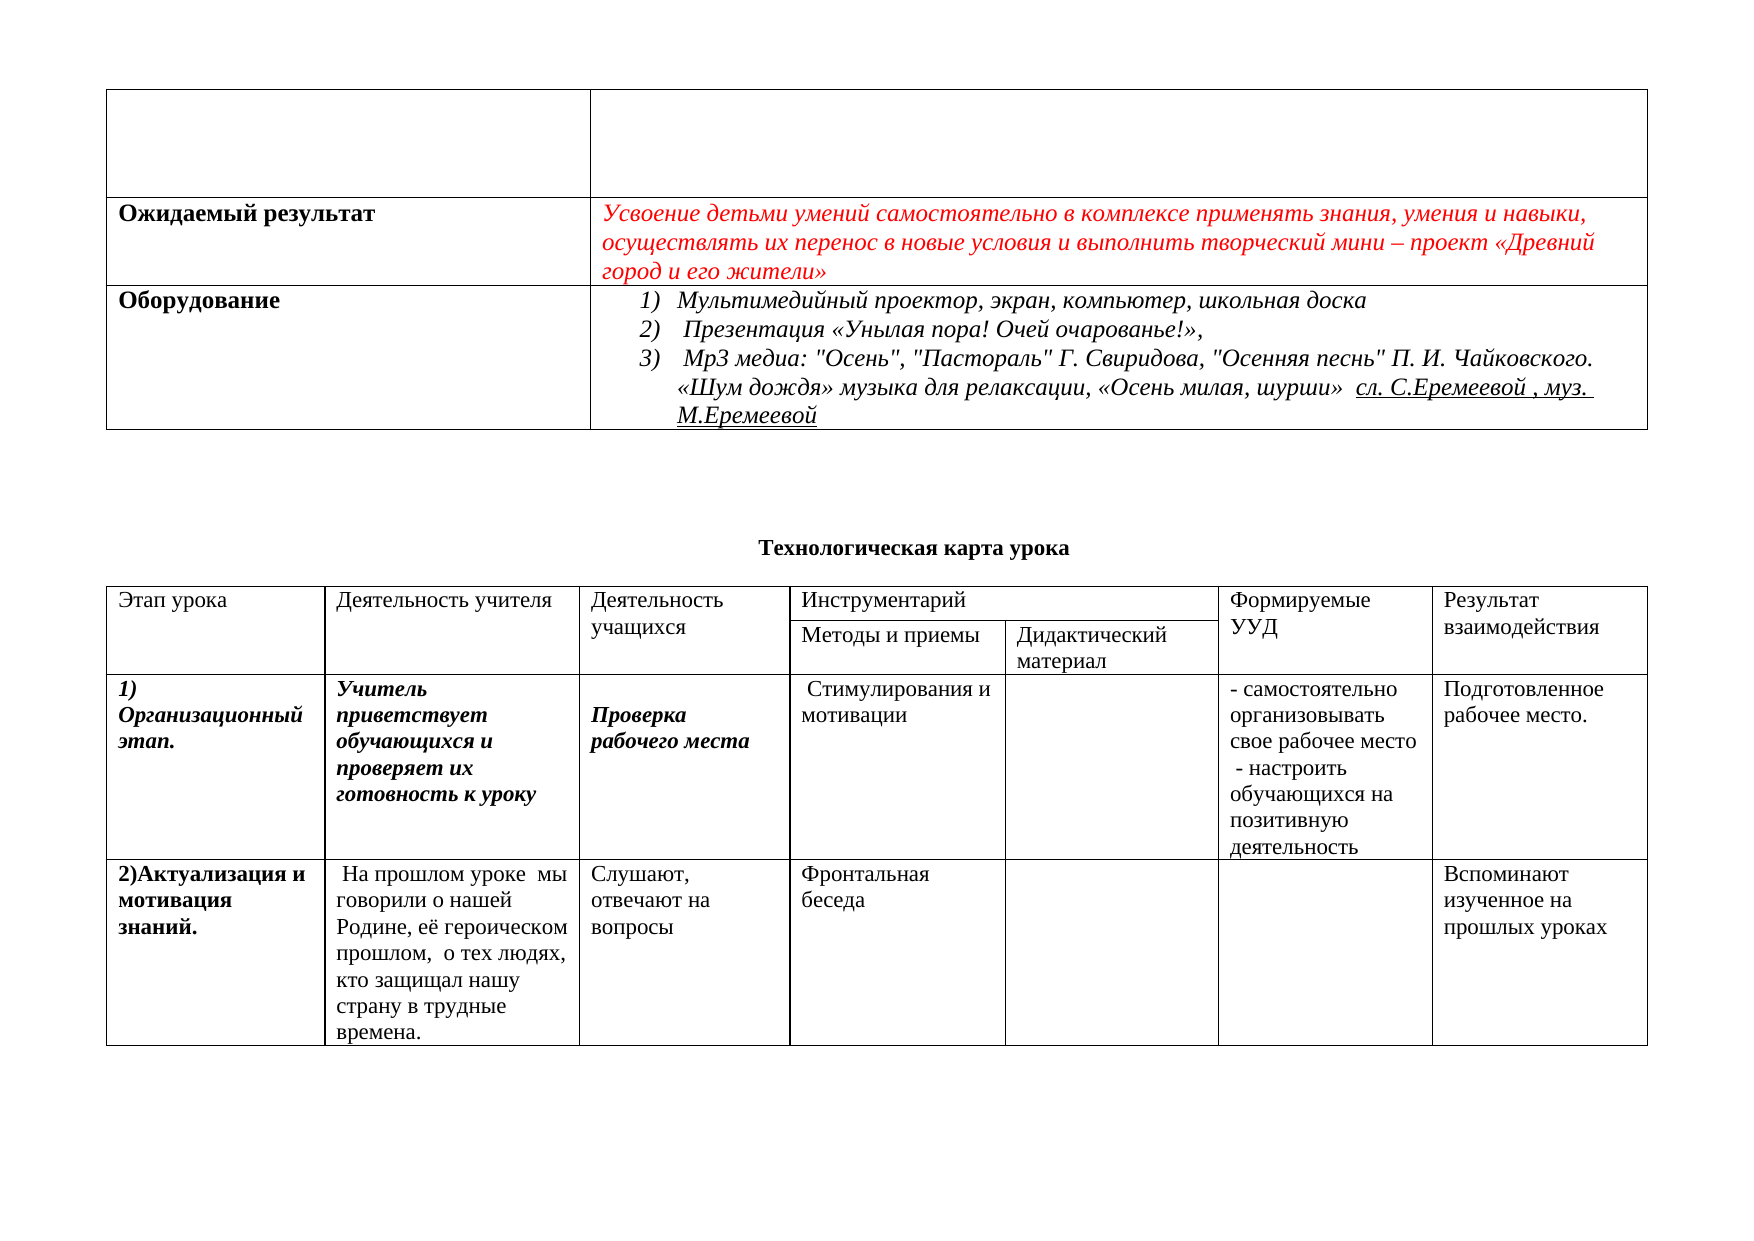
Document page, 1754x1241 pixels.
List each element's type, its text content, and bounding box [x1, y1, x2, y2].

table_header Этап урока [107, 587, 324, 674]
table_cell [1433, 860, 1647, 1045]
table_header Деятельность учащихся [580, 587, 789, 674]
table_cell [591, 90, 1647, 197]
table_cell 1) Организационный этап. [107, 675, 324, 859]
table_header Результат взаимодействия [1433, 587, 1647, 674]
table_header Инструментарий [791, 587, 1218, 620]
table_cell Оборудование [107, 286, 590, 429]
table_cell Ожидаемый результат [107, 198, 590, 284]
table_cell Стимулирования и мотивации [791, 675, 1005, 859]
text Технологическая карта урока [118, 534, 1636, 561]
table_cell Мультимедийный проектор, экран, компьютер, школьная доска Презентация «Унылая пора! Очей очарованье!», Мр3 медиа: "Осень", "Пастораль" Г. Свиридова, "Осенняя песнь" П. И. Чайковского. «Шум дождя» музыка для релаксации, «Осень милая, шурши» сл. С.Еремеевой , муз. М.Еремеевой [591, 286, 1647, 429]
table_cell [107, 90, 590, 197]
table_cell Дидактический материал [1006, 621, 1218, 674]
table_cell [107, 860, 324, 1045]
table_cell [1219, 860, 1432, 1045]
table_cell [1006, 860, 1218, 1045]
table_cell [1006, 675, 1218, 859]
table_cell Проверка рабочего места [580, 675, 789, 859]
table_cell Фронтальная беседа [791, 860, 1005, 1045]
table_cell Учитель приветствует обучающихся и проверяет их готовность к уроку [326, 675, 579, 859]
table_cell Методы и приемы [791, 621, 1005, 674]
table_header Формируемые УУД [1219, 587, 1432, 674]
table_cell Усвоение детьми умений самостоятельно в комплексе применять знания, умения и навыки, осуществлять их перенос в новые условия и выполнить творческий мини – проект «Древний город и его жители» [591, 198, 1647, 284]
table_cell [326, 860, 579, 1045]
table_cell Подготовленное рабочее место. [1433, 675, 1647, 859]
table_header Деятельность учителя [326, 587, 579, 674]
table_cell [580, 860, 789, 1045]
table_cell - самостоятельно организовывать свое рабочее место - настроить обучающихся на позитивную деятельность [1219, 675, 1432, 859]
